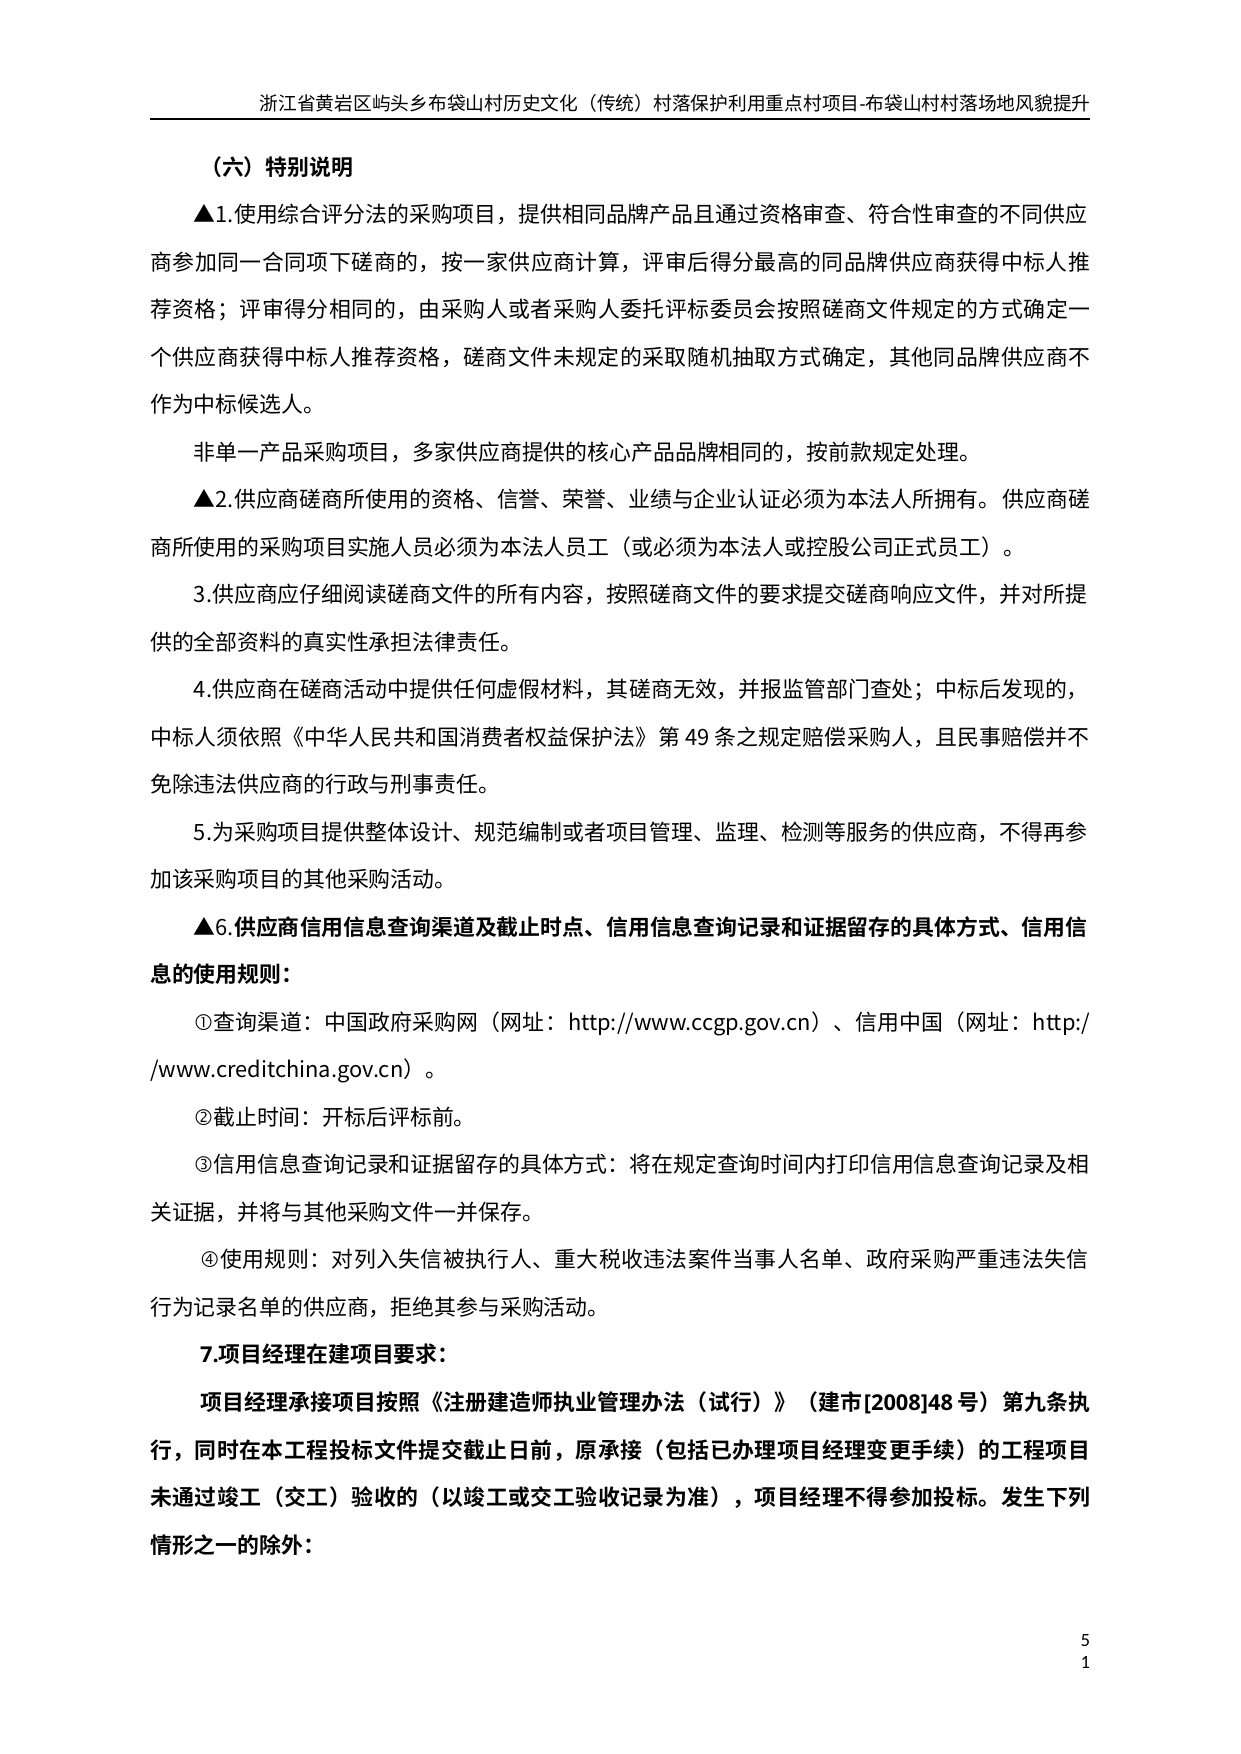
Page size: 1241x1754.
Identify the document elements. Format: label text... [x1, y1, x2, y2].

text ▲2.供应商磋商所使用的资格、信誉、荣誉、业绩与企业认证必须为本法人所拥有。供应商磋商所使用的采购项目实施人员必须为本法人员工（或必须为本法人或控股公司正式员工）。 [150, 482, 1090, 562]
text 信用信息查询记录和证据留存的具体方式：将在规定查询时间内打印信用信息查询记录及相关证据，并将与其他采购文件一并保存。 [150, 1147, 1090, 1227]
text 项目经理承接项目按照《注册建造师执业管理办法（试行）》（建市[2008]48号）第九条执行，同时在本工程投标文件提交截止日前，原承接（包括已办理项目经理变更手续）的工程项目未通过竣工（交工）验收的（以竣工或交工验收记录为准），项目经理不得参加投标。发生下列情形之一的除外： [150, 1385, 1090, 1559]
text 非单一产品采购项目，多家供应商提供的核心产品品牌相同的，按前款规定处理。 [150, 435, 1090, 467]
text 7.项目经理在建项目要求： [150, 1337, 1090, 1369]
text 查询渠道：中国政府采购网（网址：http://www.ccgp.gov.cn）、信用中国（网址：http://www.creditchina.gov.cn）。 [150, 1005, 1090, 1084]
text 使用规则：对列入失信被执行人、重大税收违法案件当事人名单、政府采购严重违法失信行为记录名单的供应商，拒绝其参与采购活动。 [150, 1242, 1090, 1322]
text 5.为采购项目提供整体设计、规范编制或者项目管理、监理、检测等服务的供应商，不得再参加该采购项目的其他采购活动。 [150, 815, 1090, 894]
text ▲1.使用综合评分法的采购项目，提供相同品牌产品且通过资格审查、符合性审查的不同供应商参加同一合同项下磋商的，按一家供应商计算，评审后得分最高的同品牌供应商获得中标人推荐资格；评审得分相同的，由采购人或者采购人委托评标委员会按照磋商文件规定的方式确定一个供应商获得中标人推荐资格，磋商文件未规定的采取随机抽取方式确定，其他同品牌供应商不作为中标候选人。 [150, 197, 1090, 419]
text 截止时间：开标后评标前。 [150, 1100, 1090, 1132]
text 3.供应商应仔细阅读磋商文件的所有内容，按照磋商文件的要求提交磋商响应文件，并对所提供的全部资料的真实性承担法律责任。 [150, 577, 1090, 657]
text 4.供应商在磋商活动中提供任何虚假材料，其磋商无效，并报监管部门查处；中标后发现的，中标人须依照《中华人民共和国消费者权益保护法》第49条之规定赔偿采购人，且民事赔偿并不免除违法供应商的行政与刑事责任。 [150, 672, 1090, 799]
text （六）特别说明 [150, 150, 1090, 182]
text ▲6.供应商信用信息查询渠道及截止时点、信用信息查询记录和证据留存的具体方式、信用信息的使用规则： [150, 910, 1090, 989]
